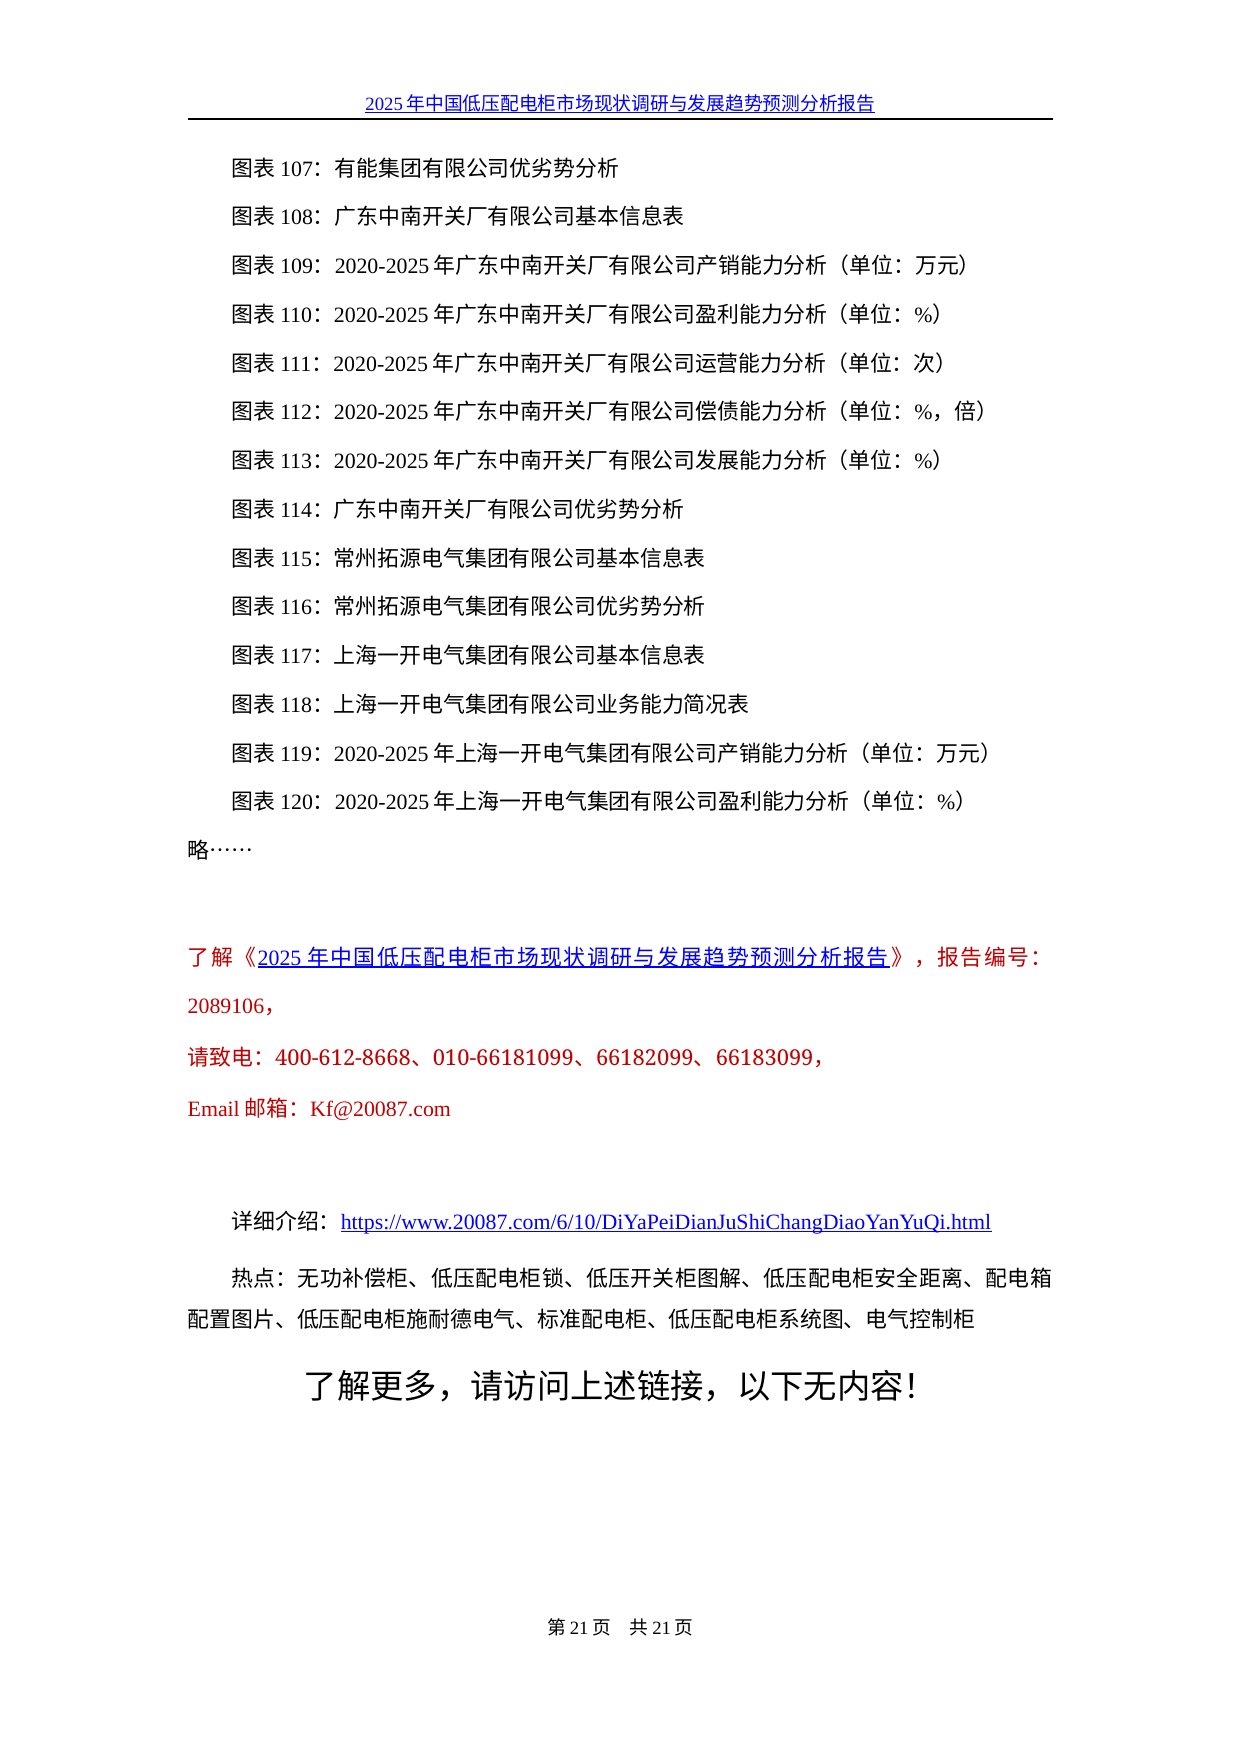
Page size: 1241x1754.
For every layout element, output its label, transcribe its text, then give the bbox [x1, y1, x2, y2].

title 了解更多，请访问上述链接，以下无内容！ [187, 1351, 1053, 1416]
text 请致电：400-612-8668、010-66181099、66182099、66183099， [187, 1039, 1053, 1072]
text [187, 150, 1053, 865]
text 热点：无功补偿柜、低压配电柜锁、低压开关柜图解、低压配电柜安全距离、配电箱配置图片、低压配电柜施耐德电气、标准配电柜、低压配电柜系统图、电气控制柜 [187, 1261, 1053, 1334]
text 了解《2025年中国低压配电柜市场现状调研与发展趋势预测分析报告》，报告编号：2089106， [187, 939, 1053, 1020]
text Email邮箱：Kf@20087.com [187, 1091, 1053, 1123]
text 详细介绍：https://www.20087.com/6/10/DiYaPeiDianJuShiChangDiaoYanYuQi.html [187, 1204, 1053, 1236]
